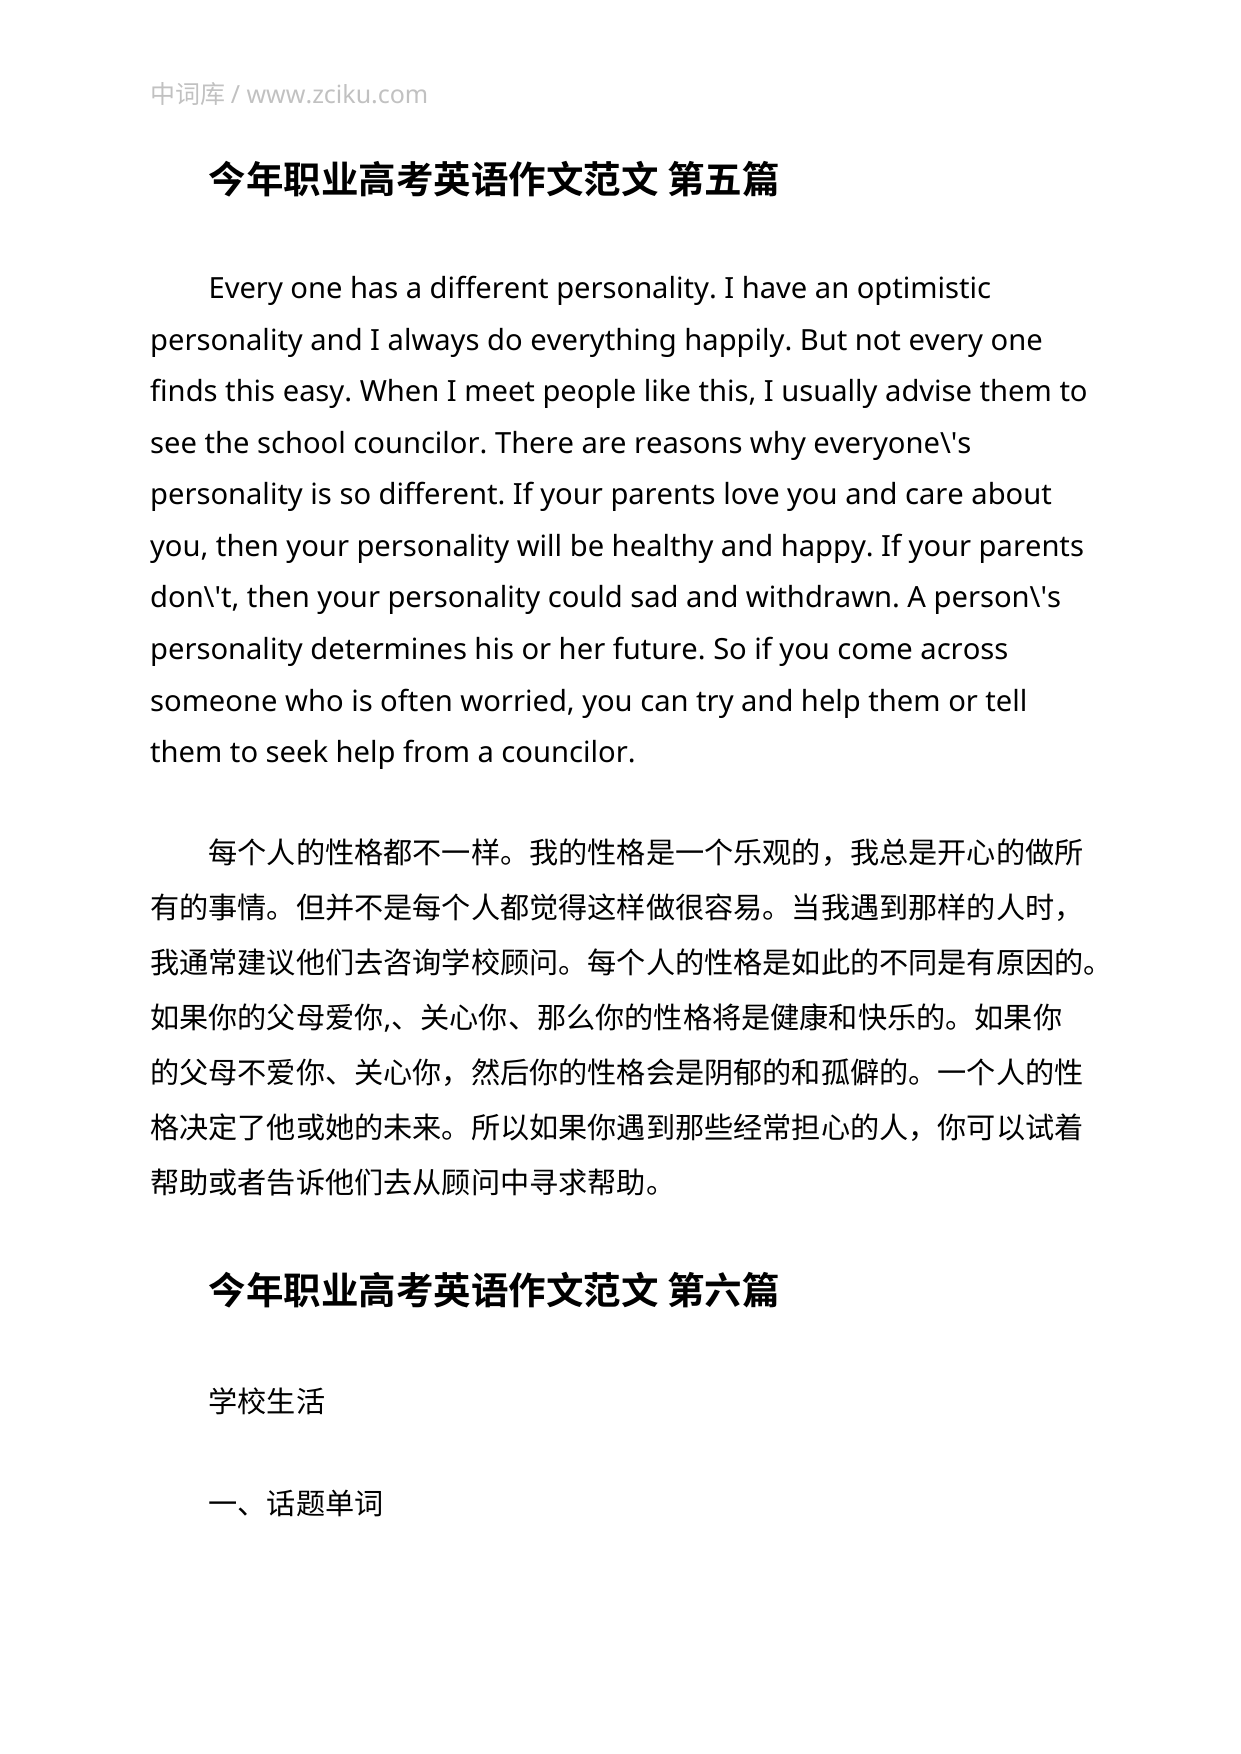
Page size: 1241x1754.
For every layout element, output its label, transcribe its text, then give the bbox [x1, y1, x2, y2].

text 一、话题单词 [150, 1480, 1090, 1523]
text 每个人的性格都不一样。我的性格是一个乐观的，我总是开心的做所有的事情。但并不是每个人都觉得这样做很容易。当我遇到那样的人时，我通常建议他们去咨询学校顾问。每个人的性格是如此的不同是有原因的。如果你的父母爱你,、关心你、那么你的性格将是健康和快乐的。如果你的父母不爱你、关心你，然后你的性格会是阴郁的和孤僻的。一个人的性格决定了他或她的未来。所以如果你遇到那些经常担心的人，你可以试着帮助或者告诉他们去从顾问中寻求帮助。 [150, 830, 1090, 1202]
text Every one has a different personality. I have an optimistic personality and I always do everything happily. But not every one finds this easy. When I meet people like this, I usually advise them to see the school councilor. There are reasons why everyone\'s personality is so different. If your parents love you and care about you, then your personality will be healthy and happy. If your parents don\'t, then your personality could sad and withdrawn. A person\'s personality determines his or her future. So if you come across someone who is often worried, you can try and help them or tell them to seek help from a councilor. [150, 267, 1090, 771]
text 今年职业高考英语作文范文 第五篇 [150, 150, 1090, 204]
text 今年职业高考英语作文范文 第六篇 [150, 1261, 1090, 1315]
text 学校生活 [150, 1378, 1090, 1421]
